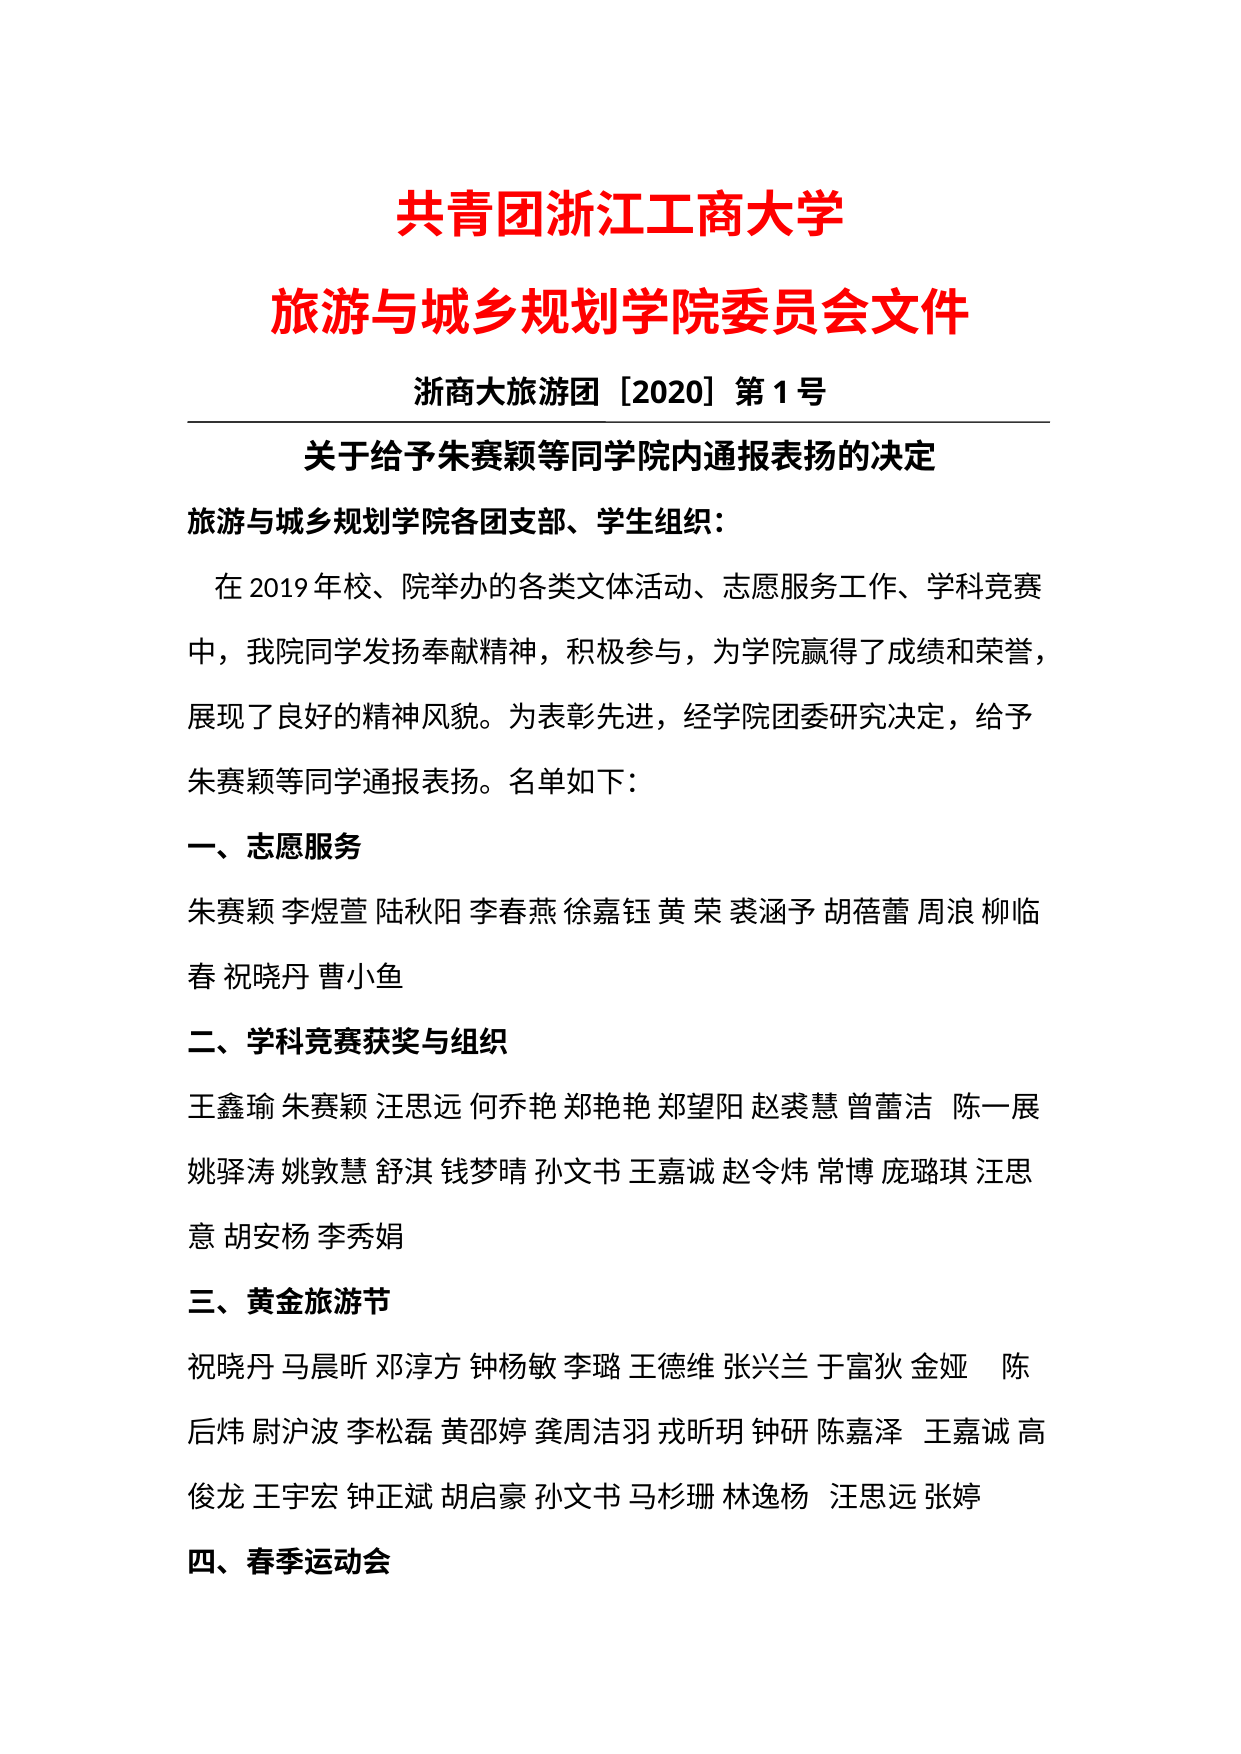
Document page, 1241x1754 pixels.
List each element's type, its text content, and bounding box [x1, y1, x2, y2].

text 二、学科竞赛获奖与组织 [187, 1007, 1053, 1072]
text 关于给予朱赛颖等同学院内通报表扬的决定 [187, 422, 1053, 487]
text 朱赛颖 李煜萱 陆秋阳 李春燕 徐嘉钰 黄 荣 裘涵予 胡蓓蕾 周浪 柳临春 祝晓丹 曹小鱼 [187, 877, 1053, 1007]
text 旅游与城乡规划学院各团支部、学生组织： [187, 487, 1053, 552]
text 三、黄金旅游节 [187, 1267, 1053, 1332]
text 一、志愿服务 [187, 812, 1053, 877]
text 共青团浙江工商大学 [187, 162, 1053, 259]
text 王鑫瑜 朱赛颖 汪思远 何乔艳 郑艳艳 郑望阳 赵裘慧 曾蕾洁 陈一展 姚驿涛 姚敦慧 舒淇 钱梦晴 孙文书 王嘉诚 赵令炜 常博 庞璐琪 汪思意 胡安杨 李秀娟 [187, 1072, 1053, 1267]
text 四、春季运动会 [187, 1527, 1053, 1592]
text 在2019年校、院举办的各类文体活动、志愿服务工作、学科竞赛中，我院同学发扬奉献精神，积极参与，为学院赢得了成绩和荣誉，展现了良好的精神风貌。为表彰先进，经学院团委研究决定，给予朱赛颖等同学通报表扬。名单如下： [187, 552, 1053, 812]
text 浙商大旅游团［2020］第1号 [187, 357, 1053, 422]
text 旅游与城乡规划学院委员会文件 [187, 259, 1053, 357]
text 祝晓丹 马晨昕 邓淳方 钟杨敏 李璐 王德维 张兴兰 于富狄 金娅 陈后炜 尉沪波 李松磊 黄邵婷 龚周洁羽 戎昕玥 钟研 陈嘉泽 王嘉诚 高俊龙 王宇宏 钟正斌 胡启豪 孙文书 马杉珊 林逸杨 汪思远 张婷 [187, 1332, 1053, 1527]
